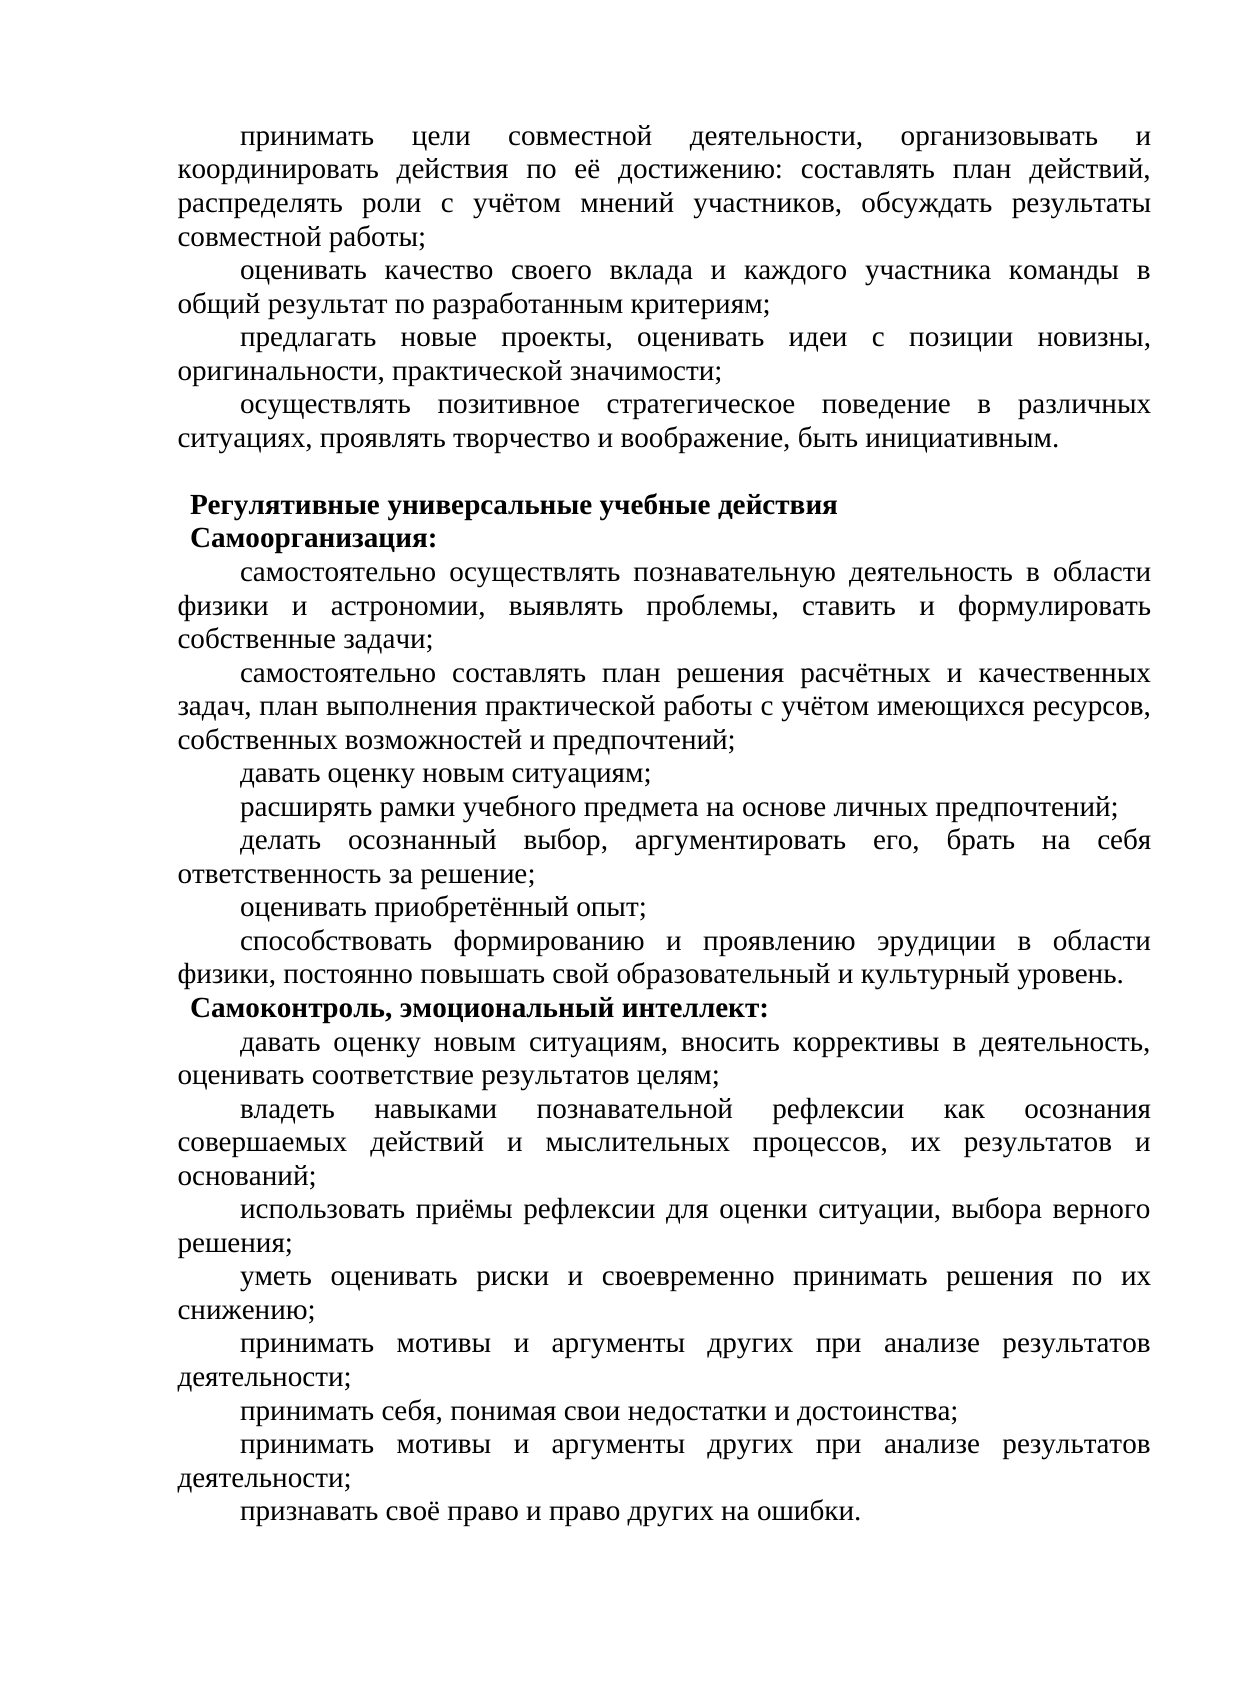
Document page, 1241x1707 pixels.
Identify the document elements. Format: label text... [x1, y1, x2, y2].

text использовать приёмы рефлексии для оценки ситуации, выбора верного решения; [177, 1191, 1152, 1258]
text самостоятельно осуществлять познавательную деятельность в области физики и астрономии, выявлять проблемы, ставить и формулировать собственные задачи; [177, 554, 1152, 655]
text принимать мотивы и аргументы других при анализе результатов деятельности; [177, 1326, 1152, 1393]
text самостоятельно составлять план решения расчётных и качественных задач, план выполнения практической работы с учётом имеющихся ресурсов, собственных возможностей и предпочтений; [177, 655, 1152, 755]
text оценивать качество своего вклада и каждого участника команды в общий результат по разработанным критериям; [177, 252, 1152, 319]
text способствовать формированию и проявлению эрудиции в области физики, постоянно повышать свой образовательный и культурный уровень. [177, 923, 1152, 990]
text принимать мотивы и аргументы других при анализе результатов деятельности; [177, 1426, 1152, 1493]
text делать осознанный выбор, аргументировать его, брать на себя ответственность за решение; [177, 822, 1152, 889]
text оценивать приобретённый опыт; [177, 889, 1152, 923]
text уметь оценивать риски и своевременно принимать решения по их снижению; [177, 1258, 1152, 1326]
text давать оценку новым ситуациям; [177, 755, 1152, 789]
text принимать себя, понимая свои недостатки и достоинства; [177, 1393, 1152, 1426]
text расширять рамки учебного предмета на основе личных предпочтений; [177, 789, 1152, 822]
text принимать цели совместной деятельности, организовывать и координировать действия по её достижению: составлять план действий, распределять роли с учётом мнений участников, обсуждать результаты совместной работы; [177, 118, 1152, 252]
text Самоконтроль, эмоциональный интеллект: [190, 990, 1152, 1024]
text Регулятивные универсальные учебные действия [190, 487, 1152, 521]
text осуществлять позитивное стратегическое поведение в различных ситуациях, проявлять творчество и воображение, быть инициативным. [177, 386, 1152, 453]
text признавать своё право и право других на ошибки. [177, 1493, 1152, 1527]
text давать оценку новым ситуациям, вносить коррективы в деятельность, оценивать соответствие результатов целям; [177, 1024, 1152, 1091]
text владеть навыками познавательной рефлексии как осознания совершаемых действий и мыслительных процессов, их результатов и оснований; [177, 1091, 1152, 1191]
text Самоорганизация: [190, 521, 1152, 554]
text предлагать новые проекты, оценивать идеи с позиции новизны, оригинальности, практической значимости; [177, 319, 1152, 386]
